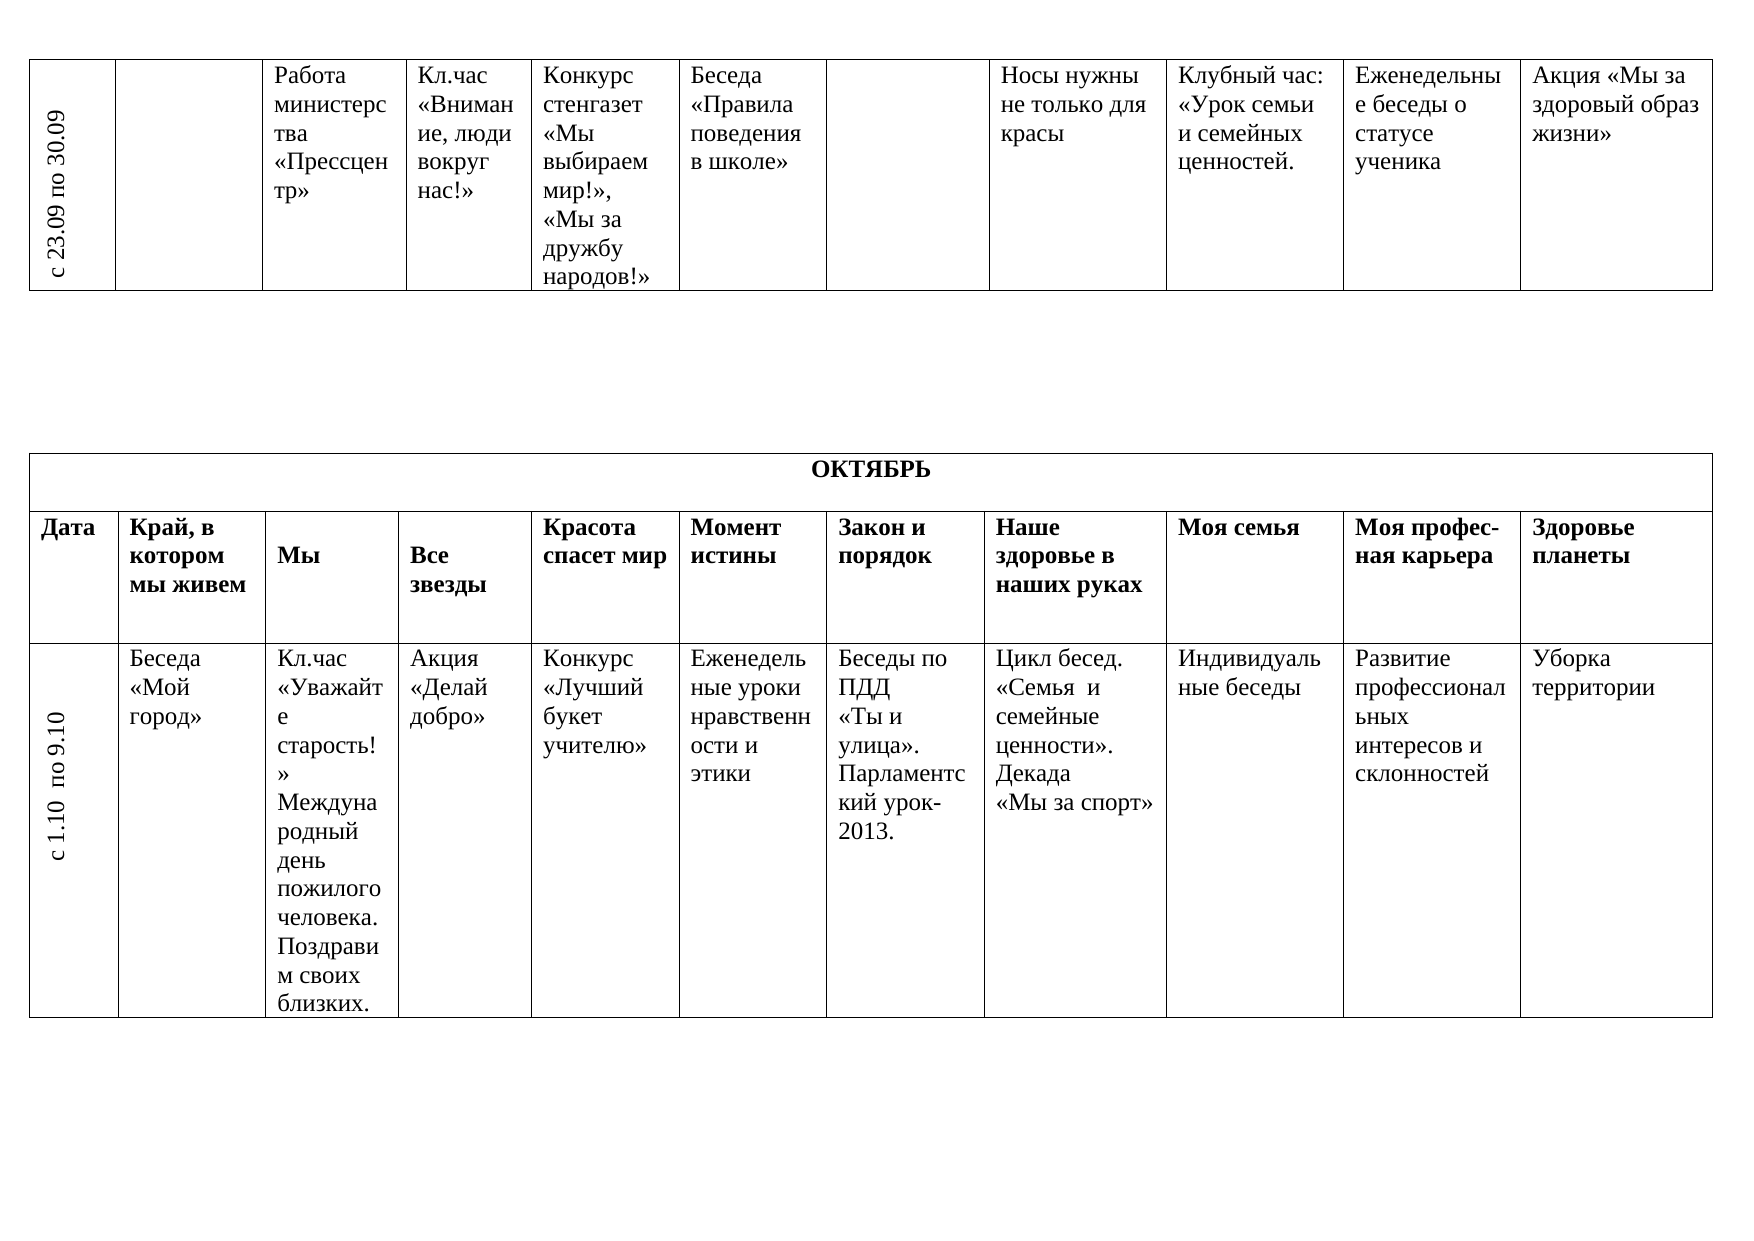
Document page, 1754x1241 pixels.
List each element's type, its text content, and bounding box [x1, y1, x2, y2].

table_cell Моя семья [1167, 512, 1343, 642]
table_cell Наше здоровье в наших руках [985, 512, 1166, 642]
table_cell Момент истины [680, 512, 826, 642]
table_cell Конкурс стенгазет «Мы выбираем мир!», «Мы за дружбу народов!» [532, 60, 679, 290]
table_cell Конкурс «Лучший букет учителю» [532, 644, 679, 1017]
table_cell Красота спасет мир [532, 512, 679, 642]
table_cell Беседа «Правила поведения в школе» [680, 60, 826, 290]
table_cell Еженедельные уроки нравственности и этики [680, 644, 826, 1017]
table_cell с 23.09 по 30.09 [30, 60, 115, 290]
table_cell [827, 60, 989, 290]
table_cell Кл.час «Внимание, люди вокруг нас!» [407, 60, 531, 290]
table_cell Моя профес-ная карьера [1344, 512, 1520, 642]
table_cell Кл.час «Уважайте старость!» Международный день пожилого человека. Поздравим своих близких. [266, 644, 398, 1017]
table_cell Индивидуальные беседы [1167, 644, 1343, 1017]
table_cell Клубный час: «Урок семьи и семейных ценностей. [1167, 60, 1343, 290]
table_cell Край, в котором мы живем [119, 512, 265, 642]
table_cell Работа министерства «Прессцентр» [263, 60, 406, 290]
table_cell Цикл бесед. «Семья и семейные ценности». Декада «Мы за спорт» [985, 644, 1166, 1017]
table_header ОКТЯБРЬ [30, 454, 1712, 511]
table_cell [116, 60, 262, 290]
table_cell Беседы по ПДД «Ты и улица». Парламентский урок- 2013. [827, 644, 984, 1017]
table_cell Носы нужны не только для красы [990, 60, 1166, 290]
table_cell Уборка территории [1521, 644, 1712, 1017]
table_cell с 1.10 по 9.10 [30, 644, 118, 1017]
table_cell Дата [30, 512, 118, 642]
table_cell Акция «Мы за здоровый образ жизни» [1521, 60, 1712, 290]
table_cell Акция «Делай добро» [399, 644, 531, 1017]
table_cell Все звезды [399, 512, 531, 642]
table_cell Беседа «Мой город» [119, 644, 265, 1017]
table_cell Развитие профессиональных интересов и склонностей [1344, 644, 1520, 1017]
table_cell Здоровье планеты [1521, 512, 1712, 642]
table_cell Закон и порядок [827, 512, 984, 642]
table_cell Мы [266, 512, 398, 642]
table_cell Еженедельные беседы о статусе ученика [1344, 60, 1520, 290]
